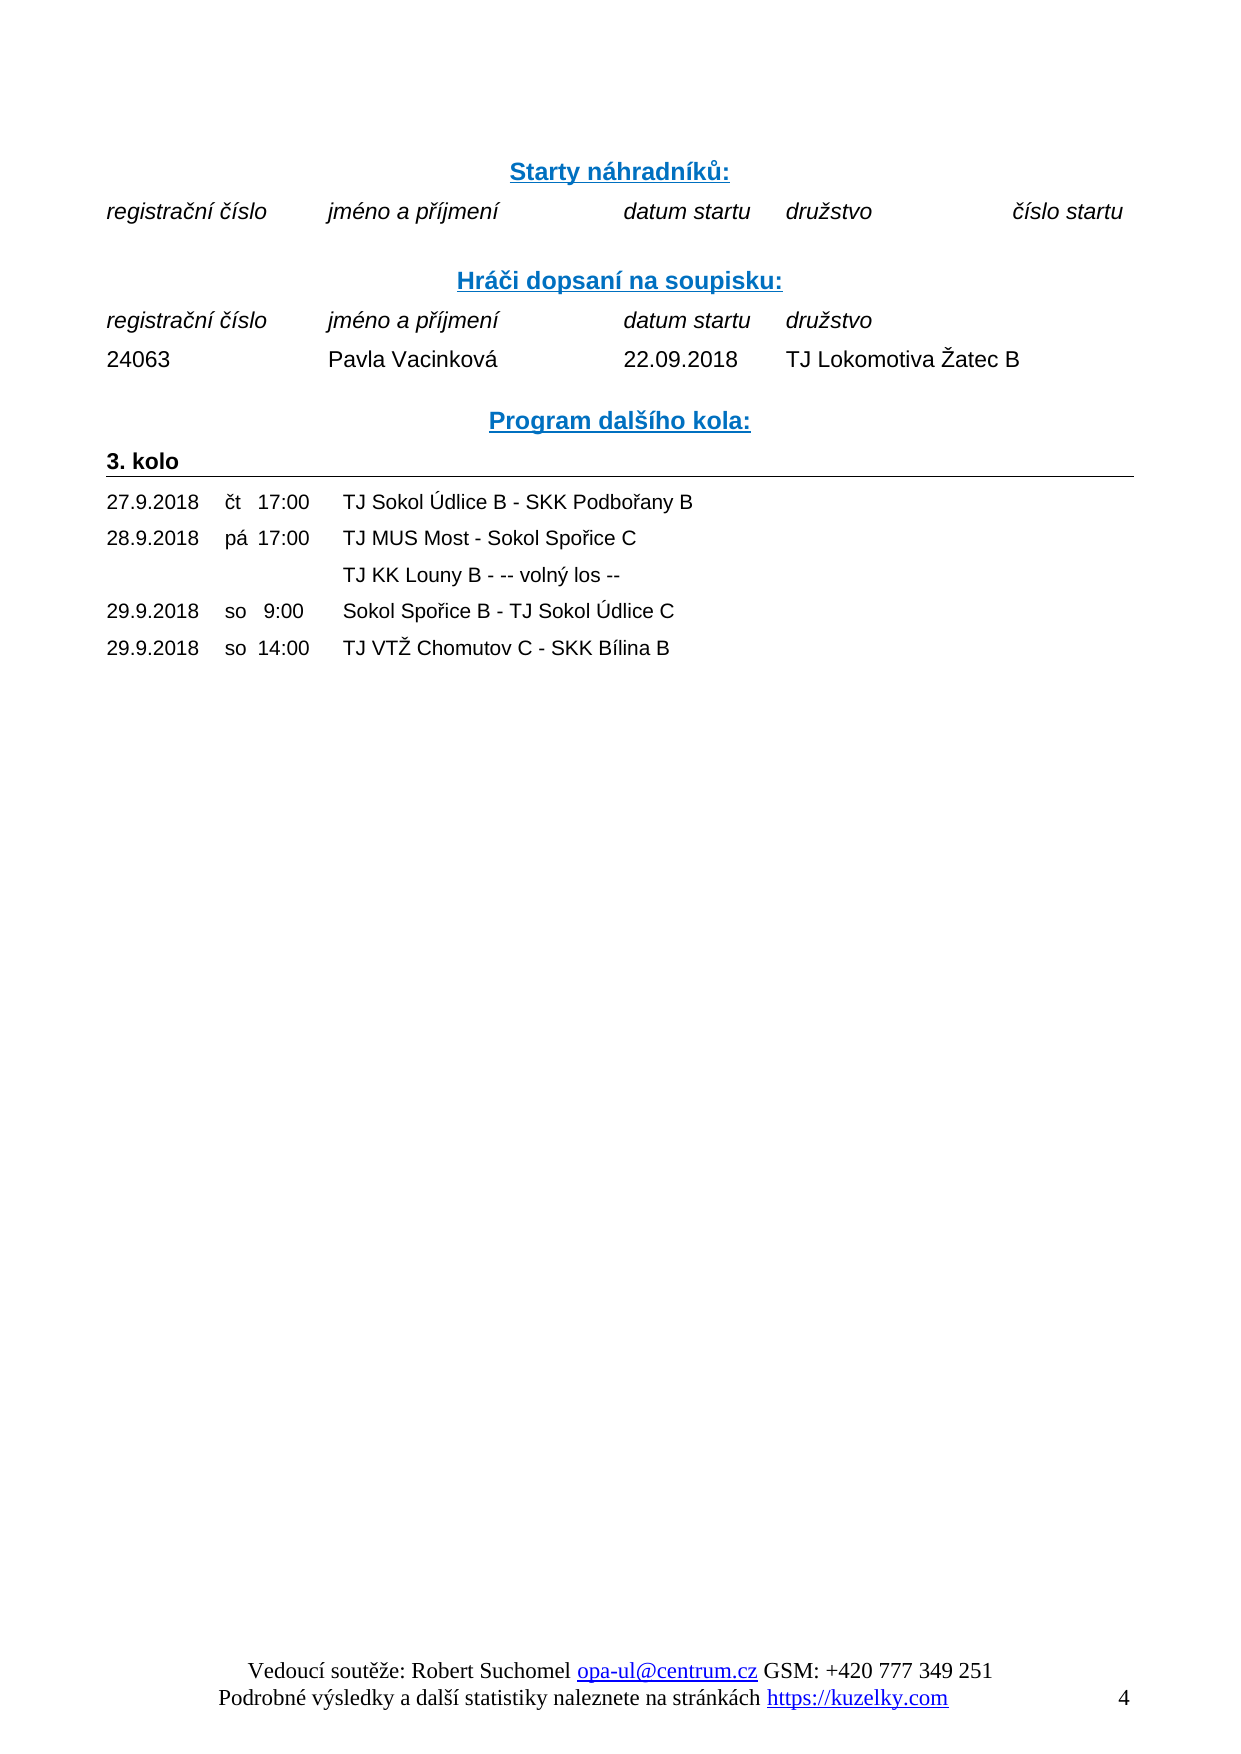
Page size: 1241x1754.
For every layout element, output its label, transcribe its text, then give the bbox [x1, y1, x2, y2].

text TJ KK Louny B - -- volný los -- [106, 562, 1134, 586]
text 24063 Pavla Vacinková 22.09.2018 TJ Lokomotiva Žatec B [106, 346, 1134, 372]
text 28.9.2018 pá 17:00 TJ MUS Most - Sokol Spořice C [106, 526, 1134, 550]
text 29.9.2018 so 14:00 TJ VTŽ Chomutov C - SKK Bílina B [106, 635, 1134, 659]
text Hráči dopsaní na soupisku: [94, 237, 1145, 294]
text 29.9.2018 so 9:00 Sokol Spořice B - TJ Sokol Údlice C [106, 599, 1134, 623]
text Starty náhradníků: [94, 157, 1145, 186]
text registrační číslo jméno a příjmení datum startu družstvo číslo startu [106, 198, 1134, 224]
text registrační číslo jméno a příjmení datum startu družstvo [106, 307, 1134, 333]
text 3. kolo [106, 448, 1134, 476]
text Program dalšího kola: [94, 406, 1145, 435]
text 27.9.2018 čt 17:00 TJ Sokol Údlice B - SKK Podbořany B [106, 489, 1134, 513]
